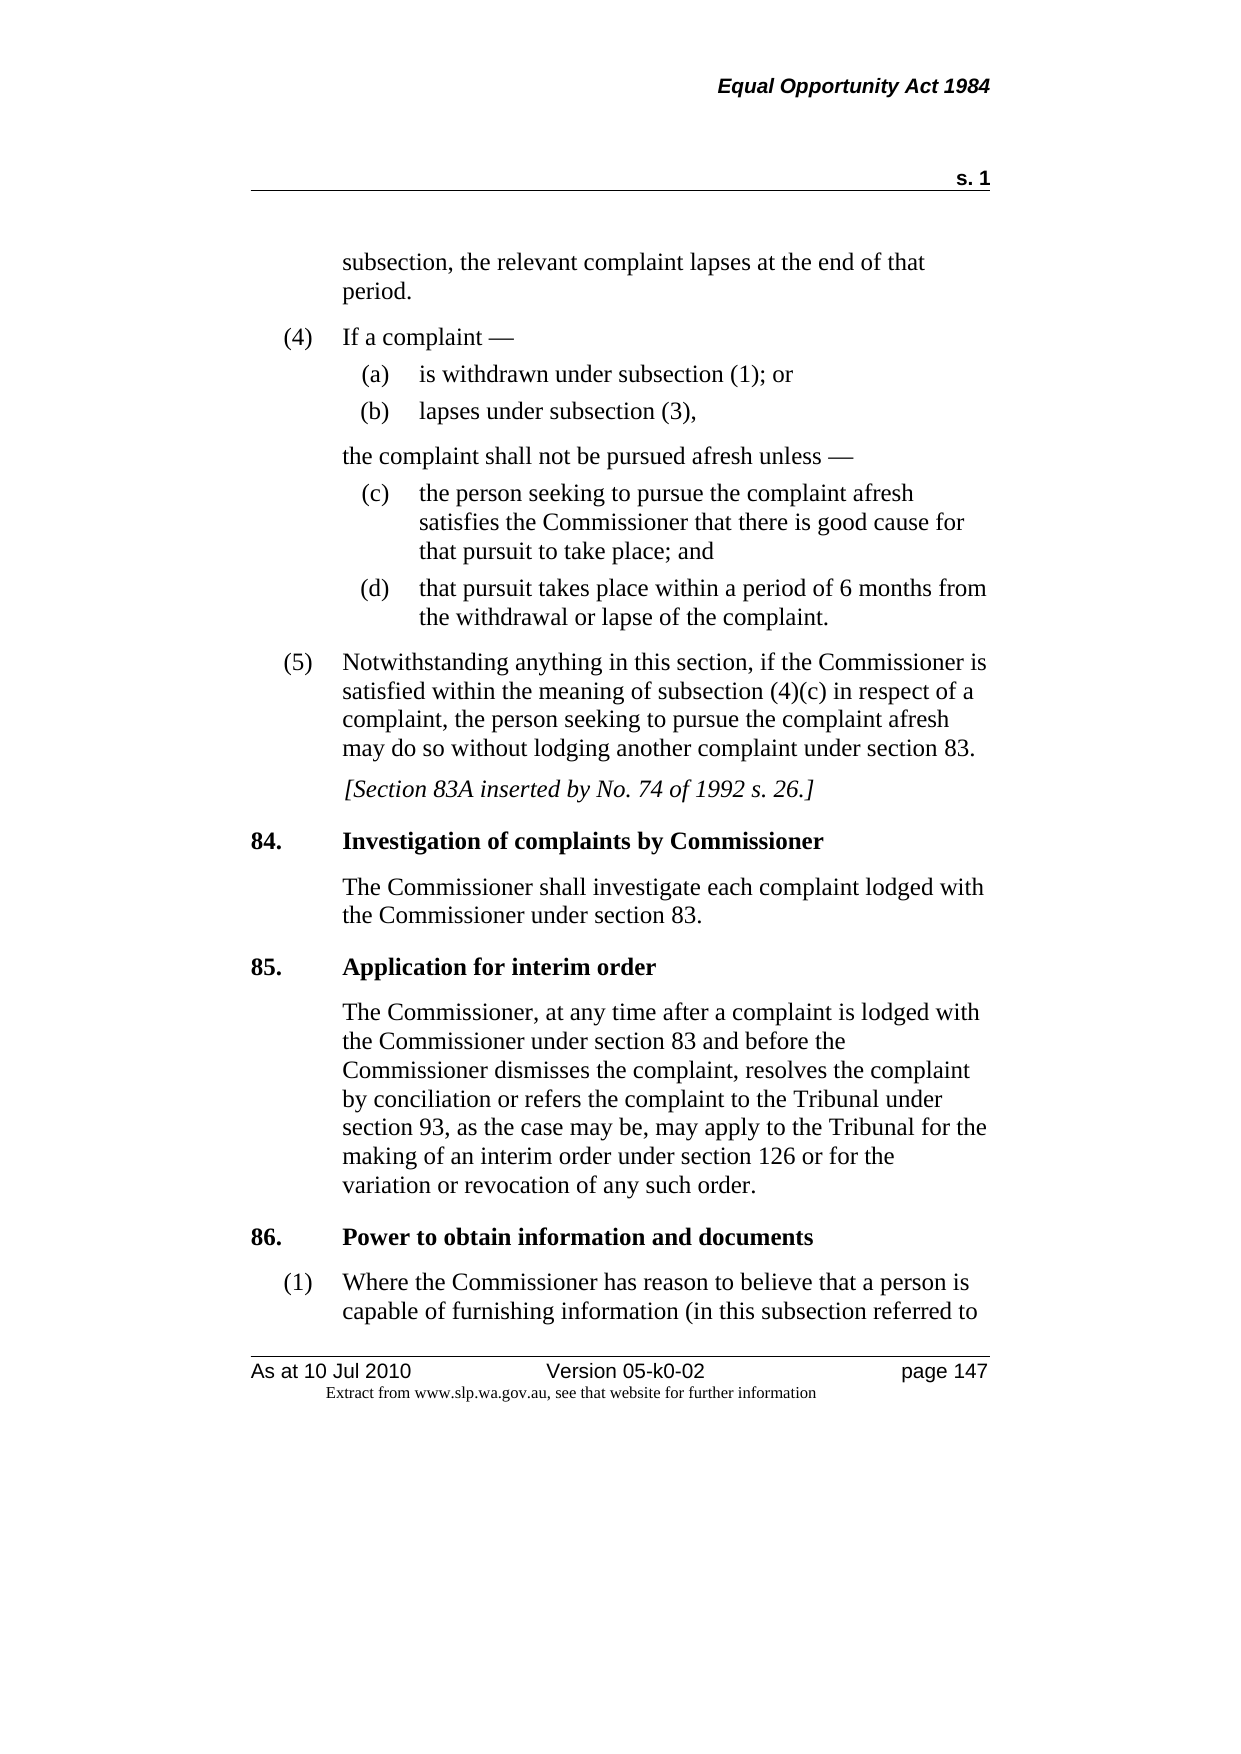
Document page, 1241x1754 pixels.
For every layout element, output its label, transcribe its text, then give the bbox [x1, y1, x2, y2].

text The Commissioner shall investigate each complaint lodged with the Commissioner under section 83. [251, 872, 990, 929]
text (b) lapses under subsection (3), [251, 396, 990, 424]
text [251, 247, 990, 305]
subtitle 84. Investigation of complaints by Commissioner [251, 826, 990, 855]
text (c) the person seeking to pursue the complaint afresh satisfies the Commissioner that there is good cause for that pursuit to take place; and [251, 478, 990, 564]
text (4) If a complaint — [251, 322, 990, 350]
text [Section 83A inserted by No. 74 of 1992 s. 26.] [251, 774, 990, 803]
text (a) is withdrawn under subsection (1); or [251, 359, 990, 387]
text (5) Notwithstanding anything in this section, if the Commissioner is satisfied within the meaning of subsection (4)(c) in respect of a complaint, the person seeking to pursue the complaint afresh may do so without lodging another complaint under section 83. [251, 647, 990, 762]
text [251, 1267, 990, 1324]
subtitle 86. Power to obtain information and documents [251, 1222, 990, 1250]
text (d) that pursuit takes place within a period of 6 months from the withdrawal or lapse of the complaint. [251, 573, 990, 630]
text The Commissioner, at any time after a complaint is lodged with the Commissioner under section 83 and before the Commissioner dismisses the complaint, resolves the complaint by conciliation or refers the complaint to the Tribunal under section 93, as the case may be, may apply to the Tribunal for the making of an interim order under section 126 or for the variation or revocation of any such order. [251, 997, 990, 1199]
subtitle 85. Application for interim order [251, 952, 990, 981]
text the complaint shall not be pursued afresh unless — [251, 441, 990, 470]
